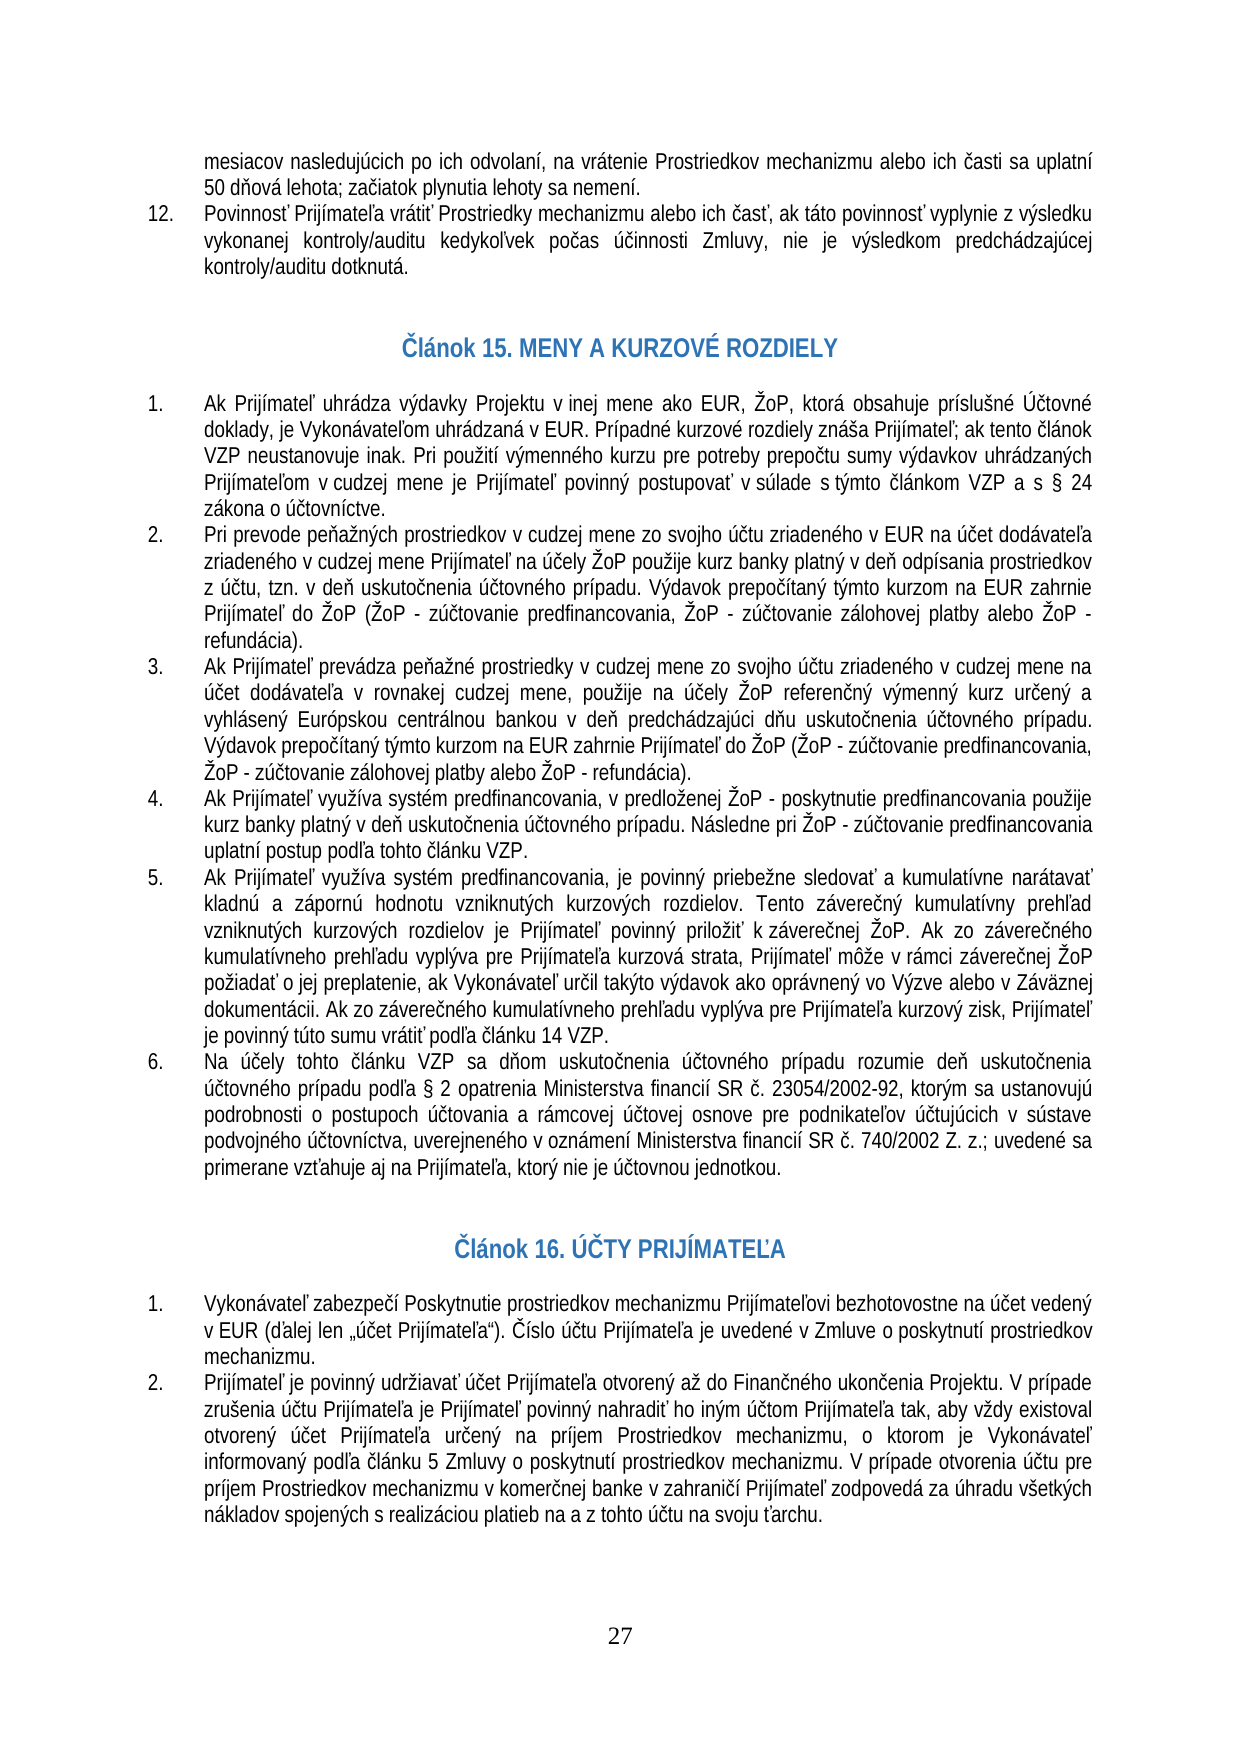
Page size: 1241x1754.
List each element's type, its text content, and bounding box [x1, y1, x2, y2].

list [148, 148, 1093, 200]
list Prijímateľ je povinný udržiavať účet Prijímateľa otvorený až do Finančného ukončenia Projektu. V prípade zrušenia účtu Prijímateľa je Prijímateľ povinný nahradiť ho iným účtom Prijímateľa tak, aby vždy existoval otvorený účet Prijímateľa určený na príjem Prostriedkov mechanizmu, o ktorom je Vykonávateľ informovaný podľa článku 5 Zmluvy o poskytnutí prostriedkov mechanizmu. V prípade otvorenia účtu pre príjem Prostriedkov mechanizmu v komerčnej banke v zahraničí Prijímateľ zodpovedá za úhradu všetkých nákladov spojených s realizáciou platieb na a z tohto účtu na svoju ťarchu. [148, 1369, 1093, 1527]
list Ak Prijímateľ využíva systém predfinancovania, je povinný priebežne sledovať a kumulatívne narátavať kladnú a zápornú hodnotu vzniknutých kurzových rozdielov. Tento záverečný kumulatívny prehľad vzniknutých kurzových rozdielov je Prijímateľ povinný priložiť k záverečnej ŽoP. Ak zo záverečného kumulatívneho prehľadu vyplýva pre Prijímateľa kurzová strata, Prijímateľ môže v rámci záverečnej ŽoP požiadať o jej preplatenie, ak Vykonávateľ určil takýto výdavok ako oprávnený vo Výzve alebo v Záväznej dokumentácii. Ak zo záverečného kumulatívneho prehľadu vyplýva pre Prijímateľa kurzový zisk, Prijímateľ je povinný túto sumu vrátiť podľa článku 14 VZP. [148, 864, 1093, 1048]
list Ak Prijímateľ uhrádza výdavky Projektu v inej mene ako EUR, ŽoP, ktorá obsahuje príslušné Účtovné doklady, je Vykonávateľom uhrádzaná v EUR. Prípadné kurzové rozdiely znáša Prijímateľ; ak tento článok VZP neustanovuje inak. Pri použití výmenného kurzu pre potreby prepočtu sumy výdavkov uhrádzaných Prijímateľom v cudzej mene je Prijímateľ povinný postupovať v súlade s týmto článkom VZP a s § 24 zákona o účtovníctve. [148, 389, 1093, 521]
list Ak Prijímateľ prevádza peňažné prostriedky v cudzej mene zo svojho účtu zriadeného v cudzej mene na účet dodávateľa v rovnakej cudzej mene, použije na účely ŽoP referenčný výmenný kurz určený a vyhlásený Európskou centrálnou bankou v deň predchádzajúci dňu uskutočnenia účtovného prípadu. Výdavok prepočítaný týmto kurzom na EUR zahrnie Prijímateľ do ŽoP (ŽoP - zúčtovanie predfinancovania, ŽoP - zúčtovanie zálohovej platby alebo ŽoP - refundácia). [148, 653, 1093, 785]
list Vykonávateľ zabezpečí Poskytnutie prostriedkov mechanizmu Prijímateľovi bezhotovostne na účet vedený v EUR (ďalej len „účet Prijímateľa“). Číslo účtu Prijímateľa je uvedené v Zmluve o poskytnutí prostriedkov mechanizmu. [148, 1290, 1093, 1369]
list Pri prevode peňažných prostriedkov v cudzej mene zo svojho účtu zriadeného v EUR na účet dodávateľa zriadeného v cudzej mene Prijímateľ na účely ŽoP použije kurz banky platný v deň odpísania prostriedkov z účtu, tzn. v deň uskutočnenia účtovného prípadu. Výdavok prepočítaný týmto kurzom na EUR zahrnie Prijímateľ do ŽoP (ŽoP - zúčtovanie predfinancovania, ŽoP - zúčtovanie zálohovej platby alebo ŽoP - refundácia). [148, 521, 1093, 653]
subtitle Článok 16. ÚČTY PRIJÍMATEĽA [148, 1233, 1093, 1264]
subtitle Článok 15. MENY A KURZOVÉ ROZDIELY [148, 332, 1093, 363]
list Na účely tohto článku VZP sa dňom uskutočnenia účtovného prípadu rozumie deň uskutočnenia účtovného prípadu podľa § 2 opatrenia Ministerstva financií SR č. 23054/2002-92, ktorým sa ustanovujú podrobnosti o postupoch účtovania a rámcovej účtovej osnove pre podnikateľov účtujúcich v sústave podvojného účtovníctva, uverejneného v oznámení Ministerstva financií SR č. 740/2002 Z. z.; uvedené sa primerane vzťahuje aj na Prijímateľa, ktorý nie je účtovnou jednotkou. [148, 1048, 1093, 1180]
list Povinnosť Prijímateľa vrátiť Prostriedky mechanizmu alebo ich časť, ak táto povinnosť vyplynie z výsledku vykonanej kontroly/auditu kedykoľvek počas účinnosti Zmluvy, nie je výsledkom predchádzajúcej kontroly/auditu dotknutá. [148, 200, 1093, 279]
list Ak Prijímateľ využíva systém predfinancovania, v predloženej ŽoP - poskytnutie predfinancovania použije kurz banky platný v deň uskutočnenia účtovného prípadu. Následne pri ŽoP - zúčtovanie predfinancovania uplatní postup podľa tohto článku VZP. [148, 785, 1093, 864]
